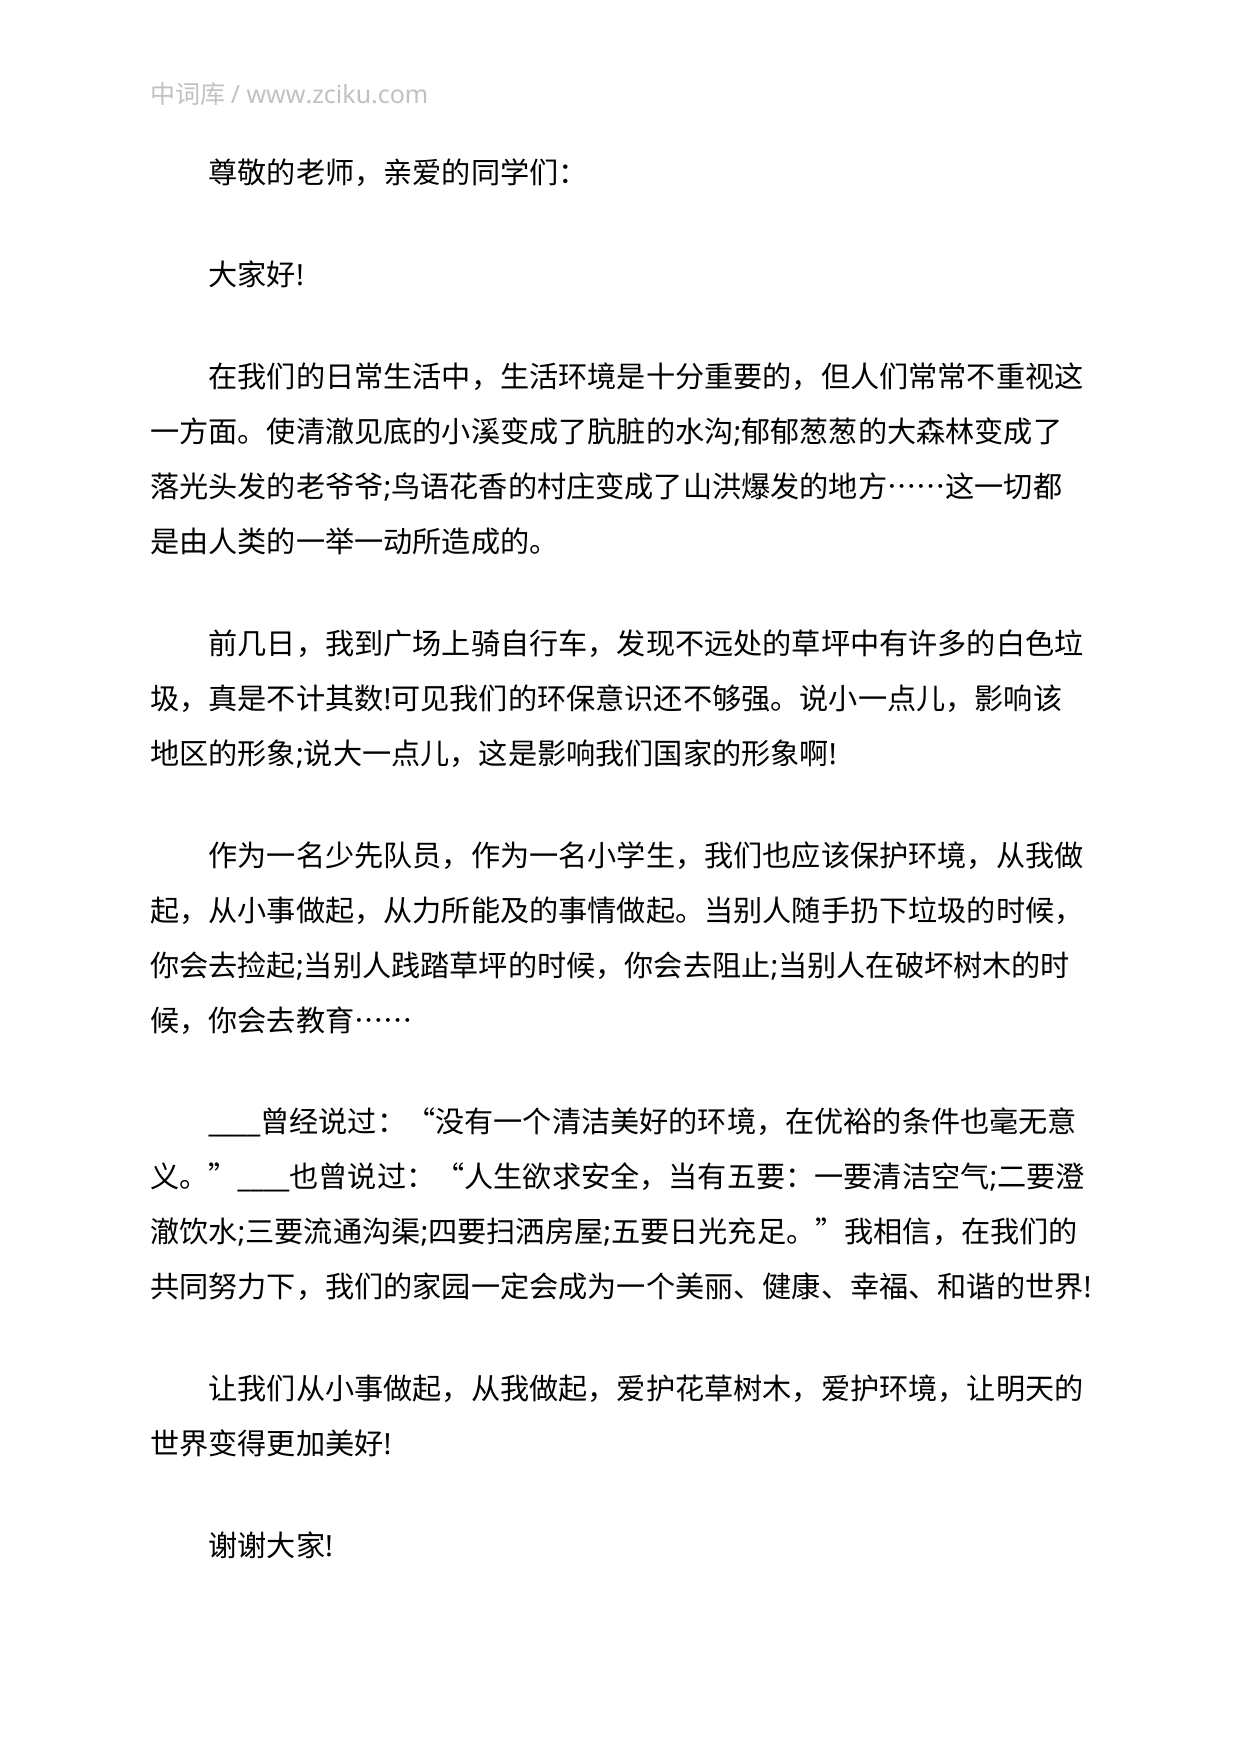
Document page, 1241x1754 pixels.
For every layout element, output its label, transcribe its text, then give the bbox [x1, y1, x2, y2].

text 作为一名少先队员，作为一名小学生，我们也应该保护环境，从我做起，从小事做起，从力所能及的事情做起。当别人随手扔下垃圾的时候，你会去捡起;当别人践踏草坪的时候，你会去阻止;当别人在破坏树木的时候，你会去教育…… [150, 832, 1090, 1039]
text 前几日，我到广场上骑自行车，发现不远处的草坪中有许多的白色垃圾，真是不计其数!可见我们的环保意识还不够强。说小一点儿，影响该地区的形象;说大一点儿，这是影响我们国家的形象啊! [150, 620, 1090, 773]
text 谢谢大家! [150, 1523, 1090, 1565]
text 在我们的日常生活中，生活环境是十分重要的，但人们常常不重视这一方面。使清澈见底的小溪变成了肮脏的水沟;郁郁葱葱的大森林变成了落光头发的老爷爷;鸟语花香的村庄变成了山洪爆发的地方……这一切都是由人类的一举一动所造成的。 [150, 354, 1090, 561]
text 让我们从小事做起，从我做起，爱护花草树木，爱护环境，让明天的世界变得更加美好! [150, 1366, 1090, 1463]
text ____曾经说过：“没有一个清洁美好的环境，在优裕的条件也毫无意义。”____也曾说过：“人生欲求安全，当有五要：一要清洁空气;二要澄澈饮水;三要流通沟渠;四要扫洒房屋;五要日光充足。”我相信，在我们的共同努力下，我们的家园一定会成为一个美丽、健康、幸福、和谐的世界! [150, 1099, 1090, 1306]
text 大家好! [150, 252, 1090, 294]
text 尊敬的老师，亲爱的同学们： [150, 150, 1090, 192]
